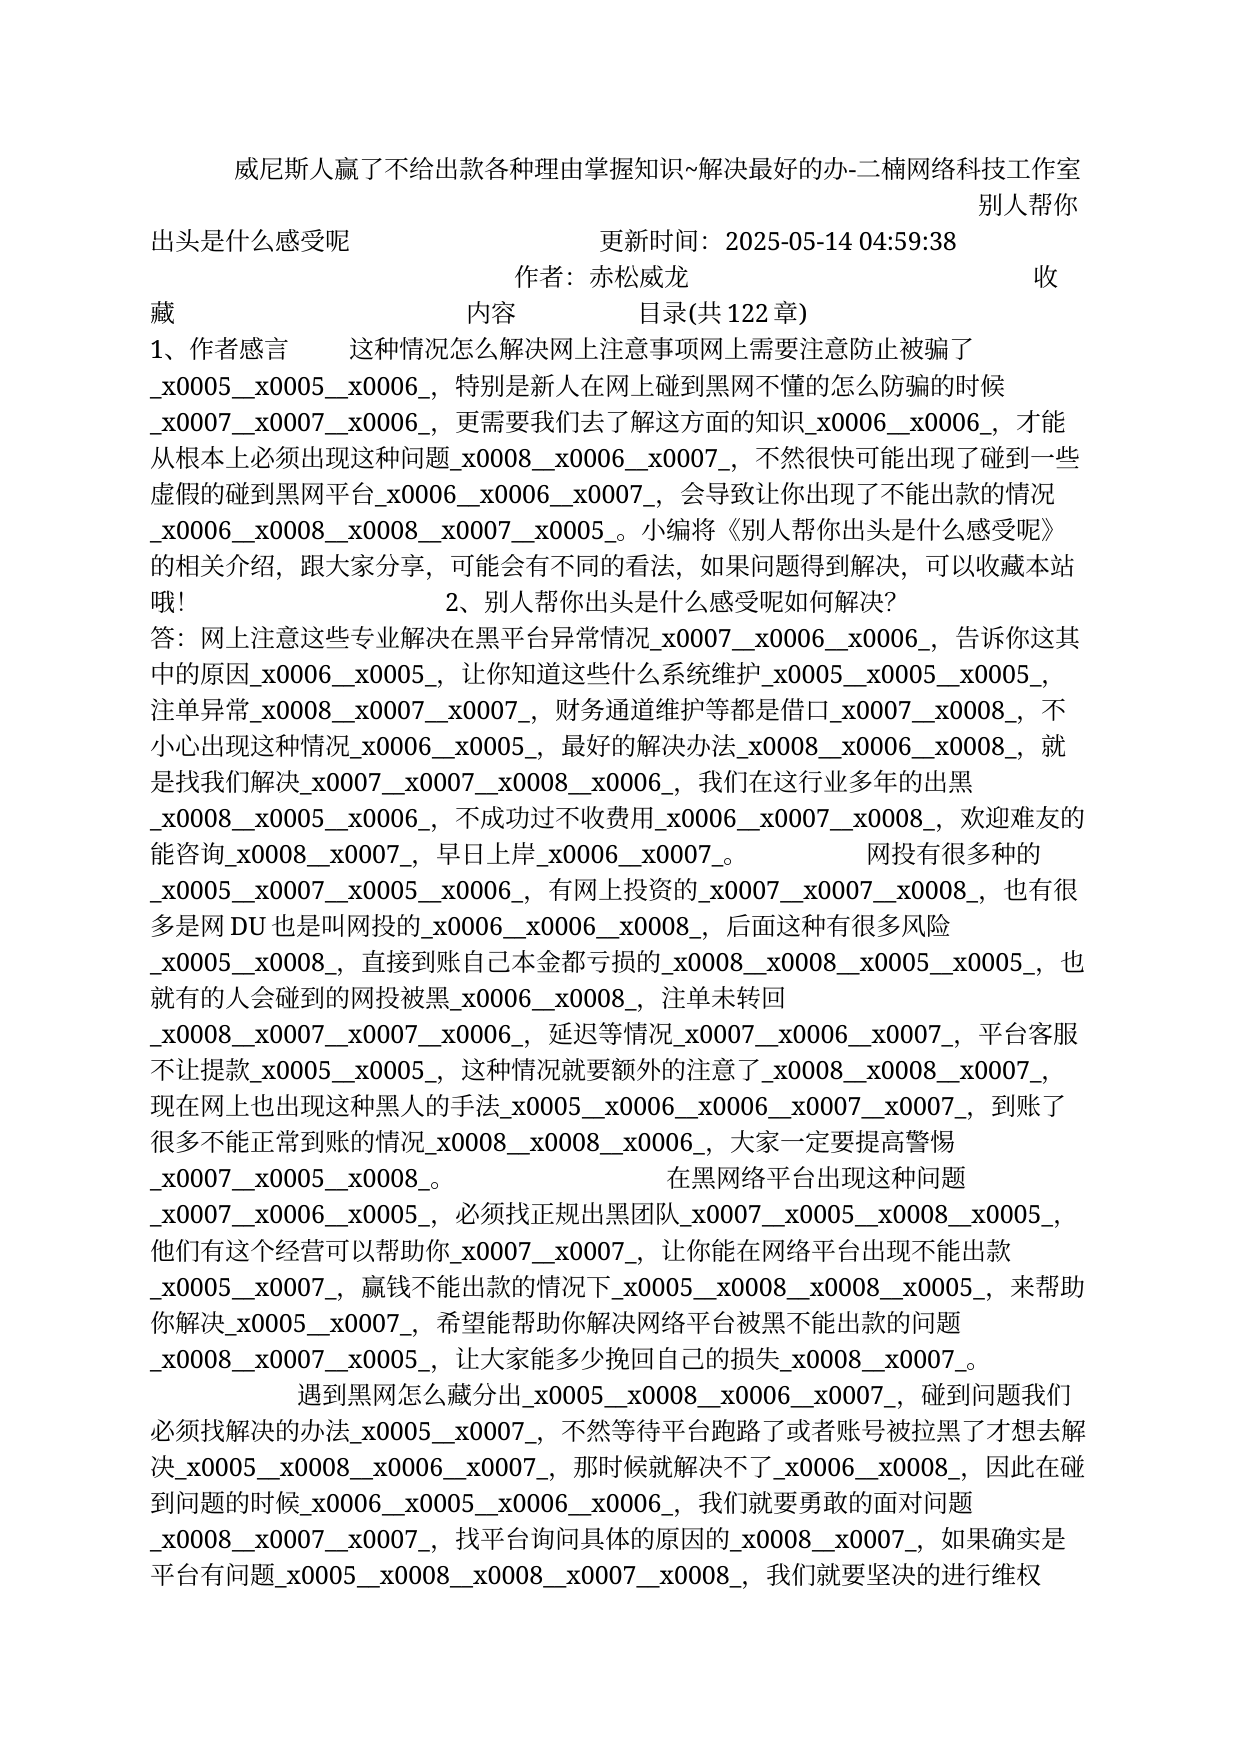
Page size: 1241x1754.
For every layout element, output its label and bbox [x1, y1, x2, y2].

text [150, 150, 1090, 1592]
